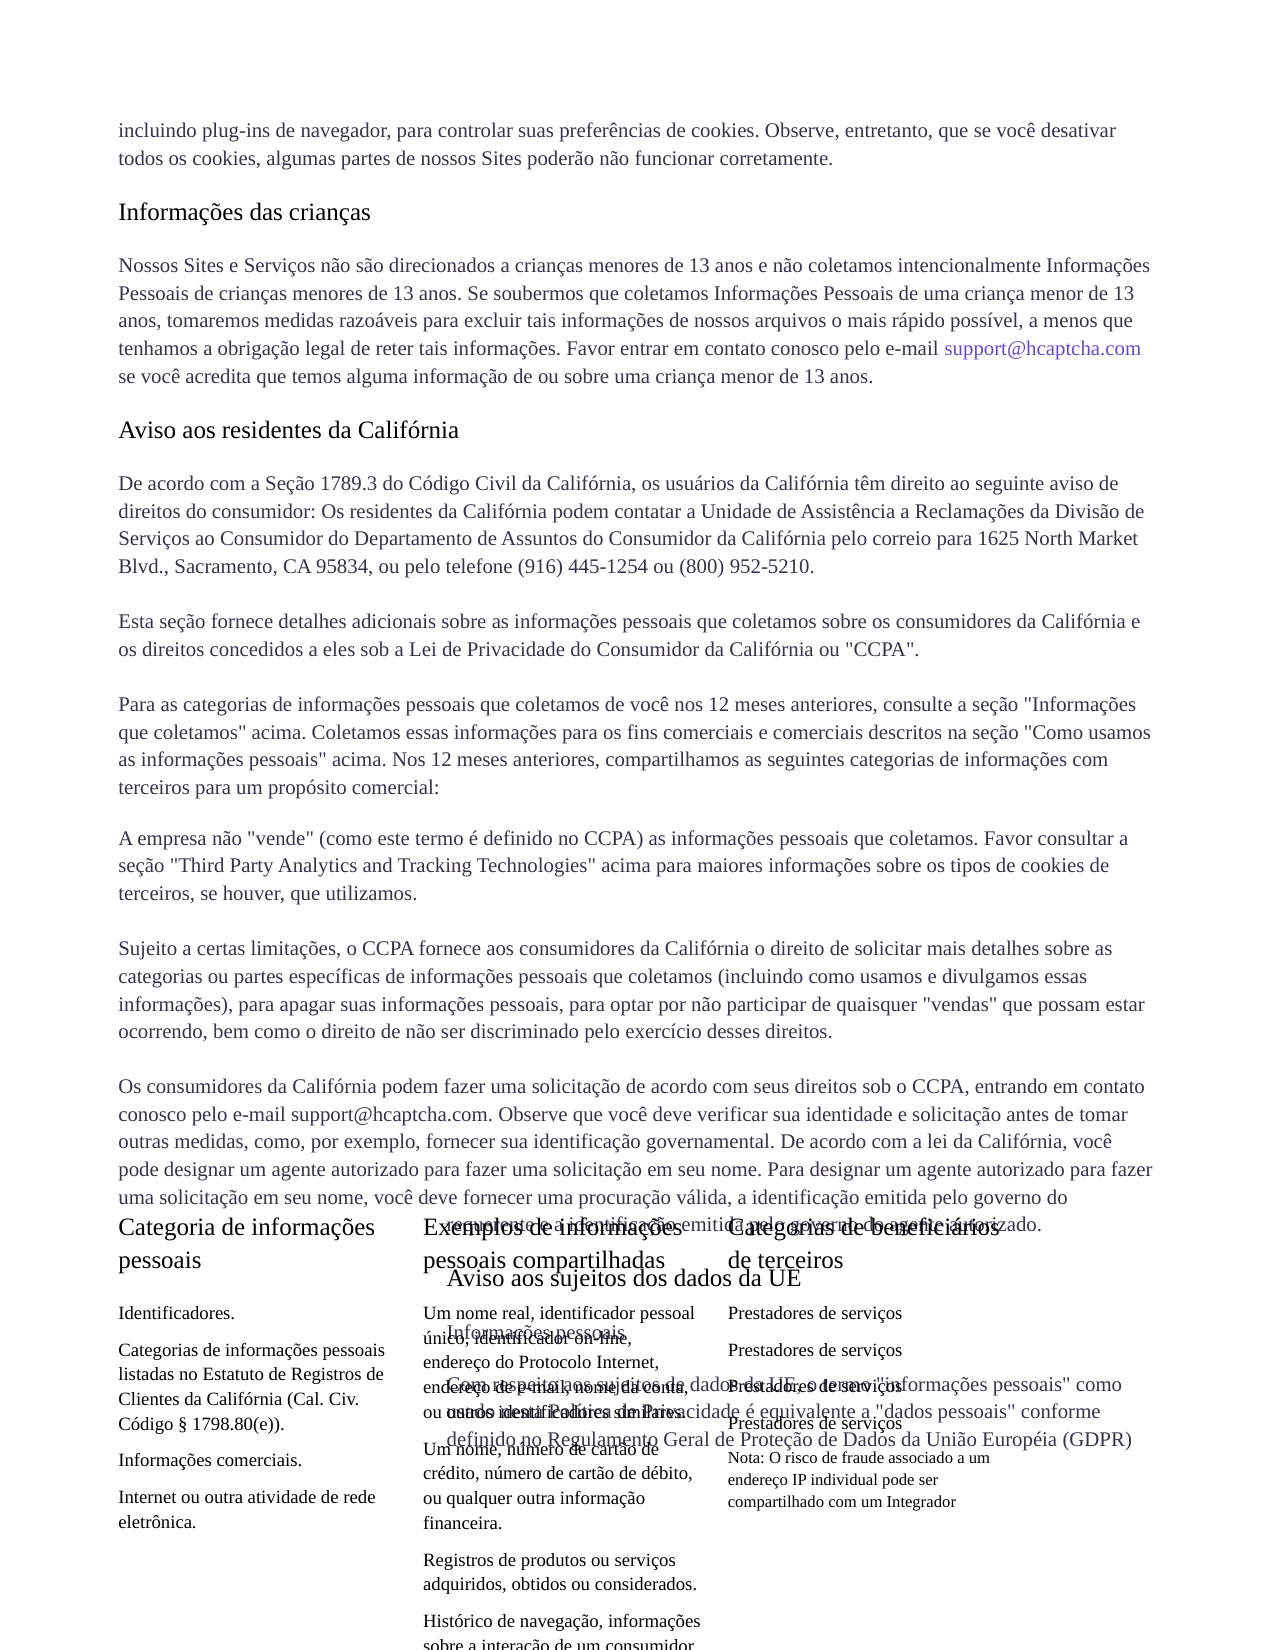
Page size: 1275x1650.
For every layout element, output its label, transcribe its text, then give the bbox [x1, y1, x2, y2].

text Informações das crianças [118, 197, 1157, 226]
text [118, 118, 1157, 170]
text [118, 1320, 1157, 1451]
text Aviso aos sujeitos dos dados da UE [118, 1263, 1157, 1292]
text A empresa não "vende" (como este termo é definido no CCPA) as informações pessoais que coletamos. Favor consultar a seção "Third Party Analytics and Tracking Technologies" acima para maiores informações sobre os tipos de cookies de terceiros, se houver, que utilizamos. Sujeito a certas limitações, o CCPA fornece aos consumidores da Califórnia o direito de solicitar mais detalhes sobre as categorias ou partes específicas de informações pessoais que coletamos (incluindo como usamos e divulgamos essas informações), para apagar suas informações pessoais, para optar por não participar de quaisquer "vendas" que possam estar ocorrendo, bem como o direito de não ser discriminado pelo exercício desses direitos. Os consumidores da Califórnia podem fazer uma solicitação de acordo com seus direitos sob o CCPA, entrando em contato conosco pelo e-mail support@hcaptcha.com. Observe que você deve verificar sua identidade e solicitação antes de tomar outras medidas, como, por exemplo, fornecer sua identificação governamental. De acordo com a lei da Califórnia, você pode designar um agente autorizado para fazer uma solicitação em seu nome. Para designar um agente autorizado para fazer uma solicitação em seu nome, você deve fornecer uma procuração válida, a identificação emitida pelo governo do requerente e a identificação emitida pelo governo do agente autorizado. [118, 826, 1157, 1236]
text Aviso aos residentes da Califórnia [118, 415, 1157, 443]
text Nossos Sites e Serviços não são direcionados a crianças menores de 13 anos e não coletamos intencionalmente Informações Pessoais de crianças menores de 13 anos. Se soubermos que coletamos Informações Pessoais de uma criança menor de 13 anos, tomaremos medidas razoáveis para excluir tais informações de nossos arquivos o mais rápido possível, a menos que tenhamos a obrigação legal de reter tais informações. Favor entrar em contato conosco pelo e-mail support@hcaptcha.com se você acredita que temos alguma informação de ou sobre uma criança menor de 13 anos. [118, 253, 1157, 388]
text De acordo com a Seção 1789.3 do Código Civil da Califórnia, os usuários da Califórnia têm direito ao seguinte aviso de direitos do consumidor: Os residentes da Califórnia podem contatar a Unidade de Assistência a Reclamações da Divisão de Serviços ao Consumidor do Departamento de Assuntos do Consumidor da Califórnia pelo correio para 1625 North Market Blvd., Sacramento, CA 95834, ou pelo telefone (916) 445-1254 ou (800) 952-5210. Esta seção fornece detalhes adicionais sobre as informações pessoais que coletamos sobre os consumidores da Califórnia e os direitos concedidos a eles sob a Lei de Privacidade do Consumidor da Califórnia ou "CCPA". Para as categorias de informações pessoais que coletamos de você nos 12 meses anteriores, consulte a seção "Informações que coletamos" acima. Coletamos essas informações para os fins comerciais e comerciais descritos na seção "Como usamos as informações pessoais" acima. Nos 12 meses anteriores, compartilhamos as seguintes categorias de informações com terceiros para um propósito comercial: [118, 471, 1157, 799]
